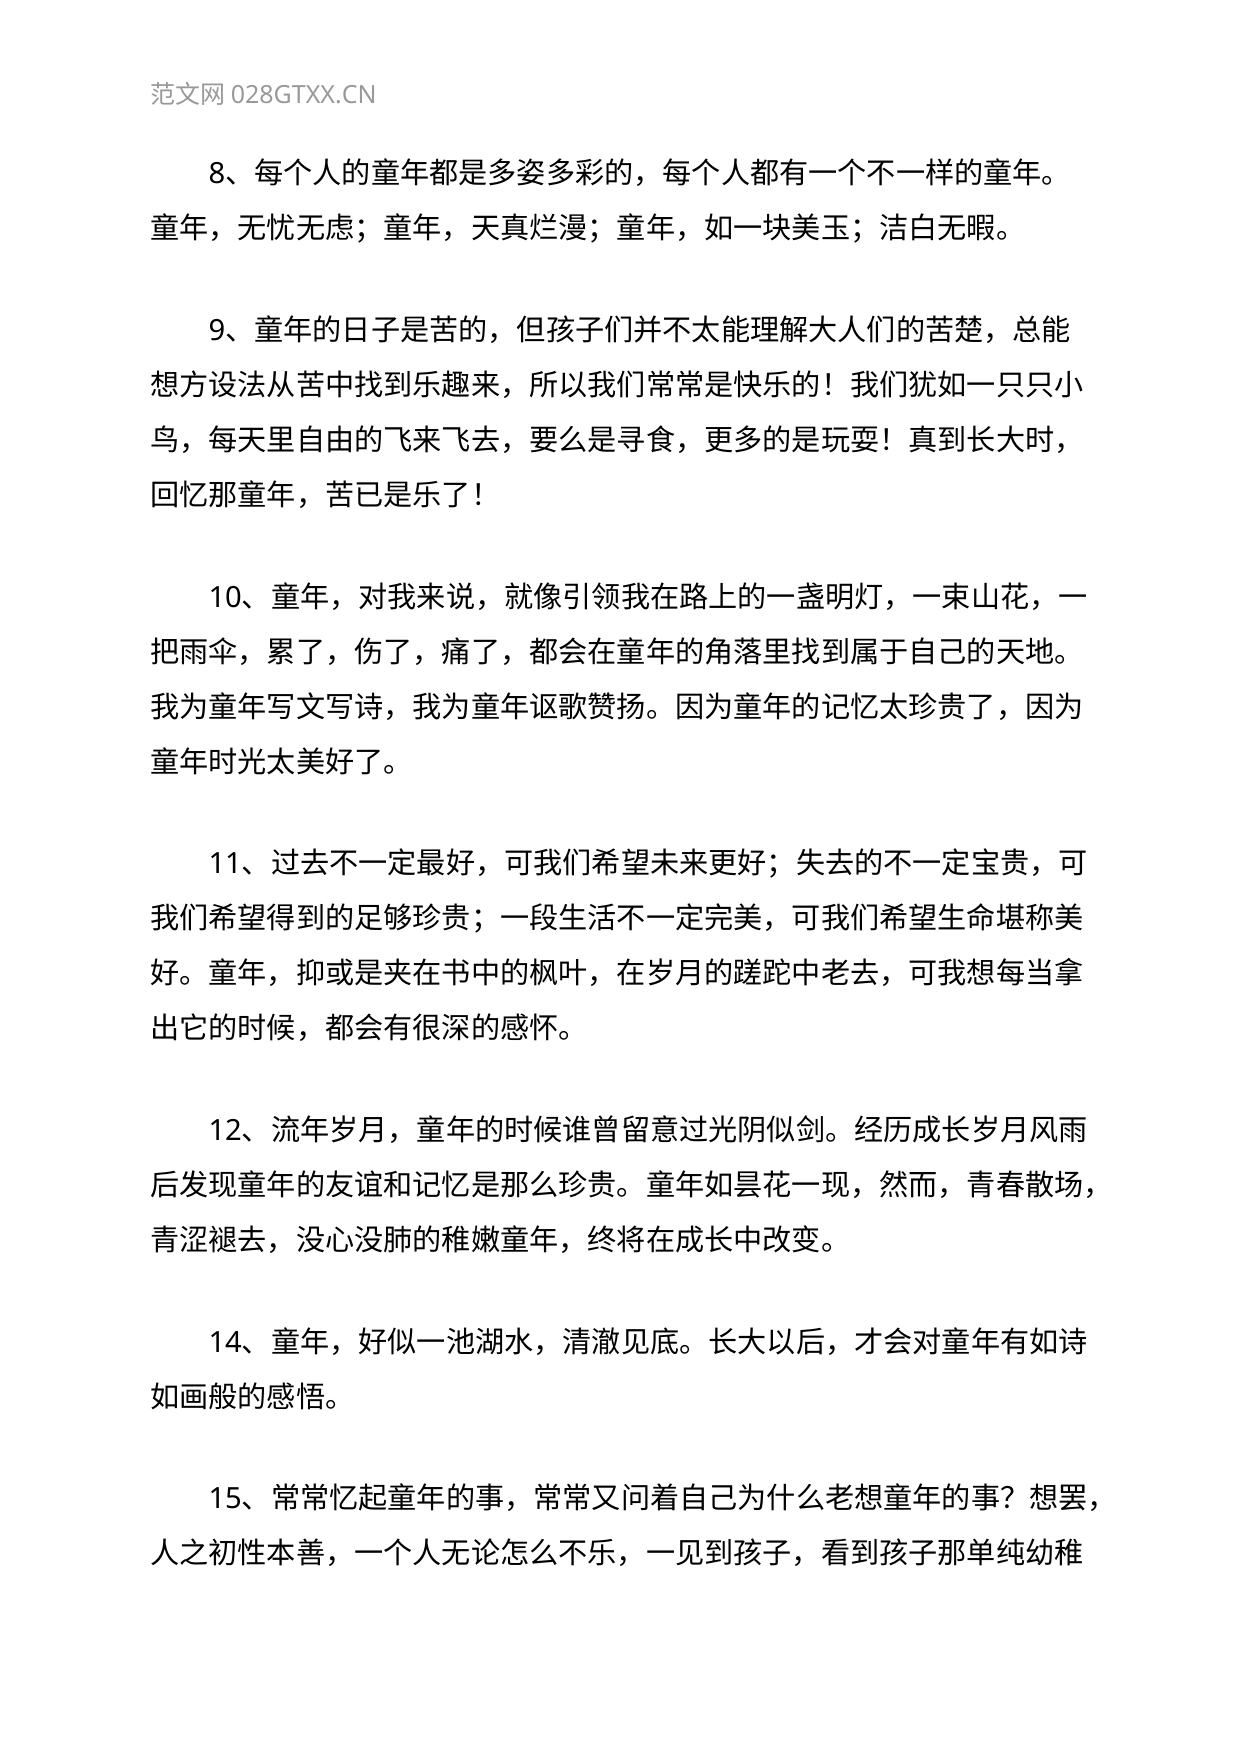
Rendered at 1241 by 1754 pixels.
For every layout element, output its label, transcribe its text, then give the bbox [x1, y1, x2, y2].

text 11、过去不一定最好，可我们希望未来更好；失去的不一定宝贵，可我们希望得到的足够珍贵；一段生活不一定完美，可我们希望生命堪称美好。童年，抑或是夹在书中的枫叶，在岁月的蹉跎中老去，可我想每当拿出它的时候，都会有很深的感怀。 [150, 840, 1090, 1047]
text 14、童年，好似一池湖水，清澈见底。长大以后，才会对童年有如诗如画般的感悟。 [150, 1318, 1090, 1415]
text 9、童年的日子是苦的，但孩子们并不太能理解大人们的苦楚，总能想方设法从苦中找到乐趣来，所以我们常常是快乐的！我们犹如一只只小鸟，每天里自由的飞来飞去，要么是寻食，更多的是玩耍！真到长大时，回忆那童年，苦已是乐了！ [150, 307, 1090, 514]
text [150, 1475, 1090, 1572]
text 8、每个人的童年都是多姿多彩的，每个人都有一个不一样的童年。童年，无忧无虑；童年，天真烂漫；童年，如一块美玉；洁白无暇。 [150, 150, 1090, 247]
text 12、流年岁月，童年的时候谁曾留意过光阴似剑。经历成长岁月风雨后发现童年的友谊和记忆是那么珍贵。童年如昙花一现，然而，青春散场，青涩褪去，没心没肺的稚嫩童年，终将在成长中改变。 [150, 1106, 1090, 1259]
text 10、童年，对我来说，就像引领我在路上的一盏明灯，一束山花，一把雨伞，累了，伤了，痛了，都会在童年的角落里找到属于自己的天地。我为童年写文写诗，我为童年讴歌赞扬。因为童年的记忆太珍贵了，因为童年时光太美好了。 [150, 573, 1090, 780]
